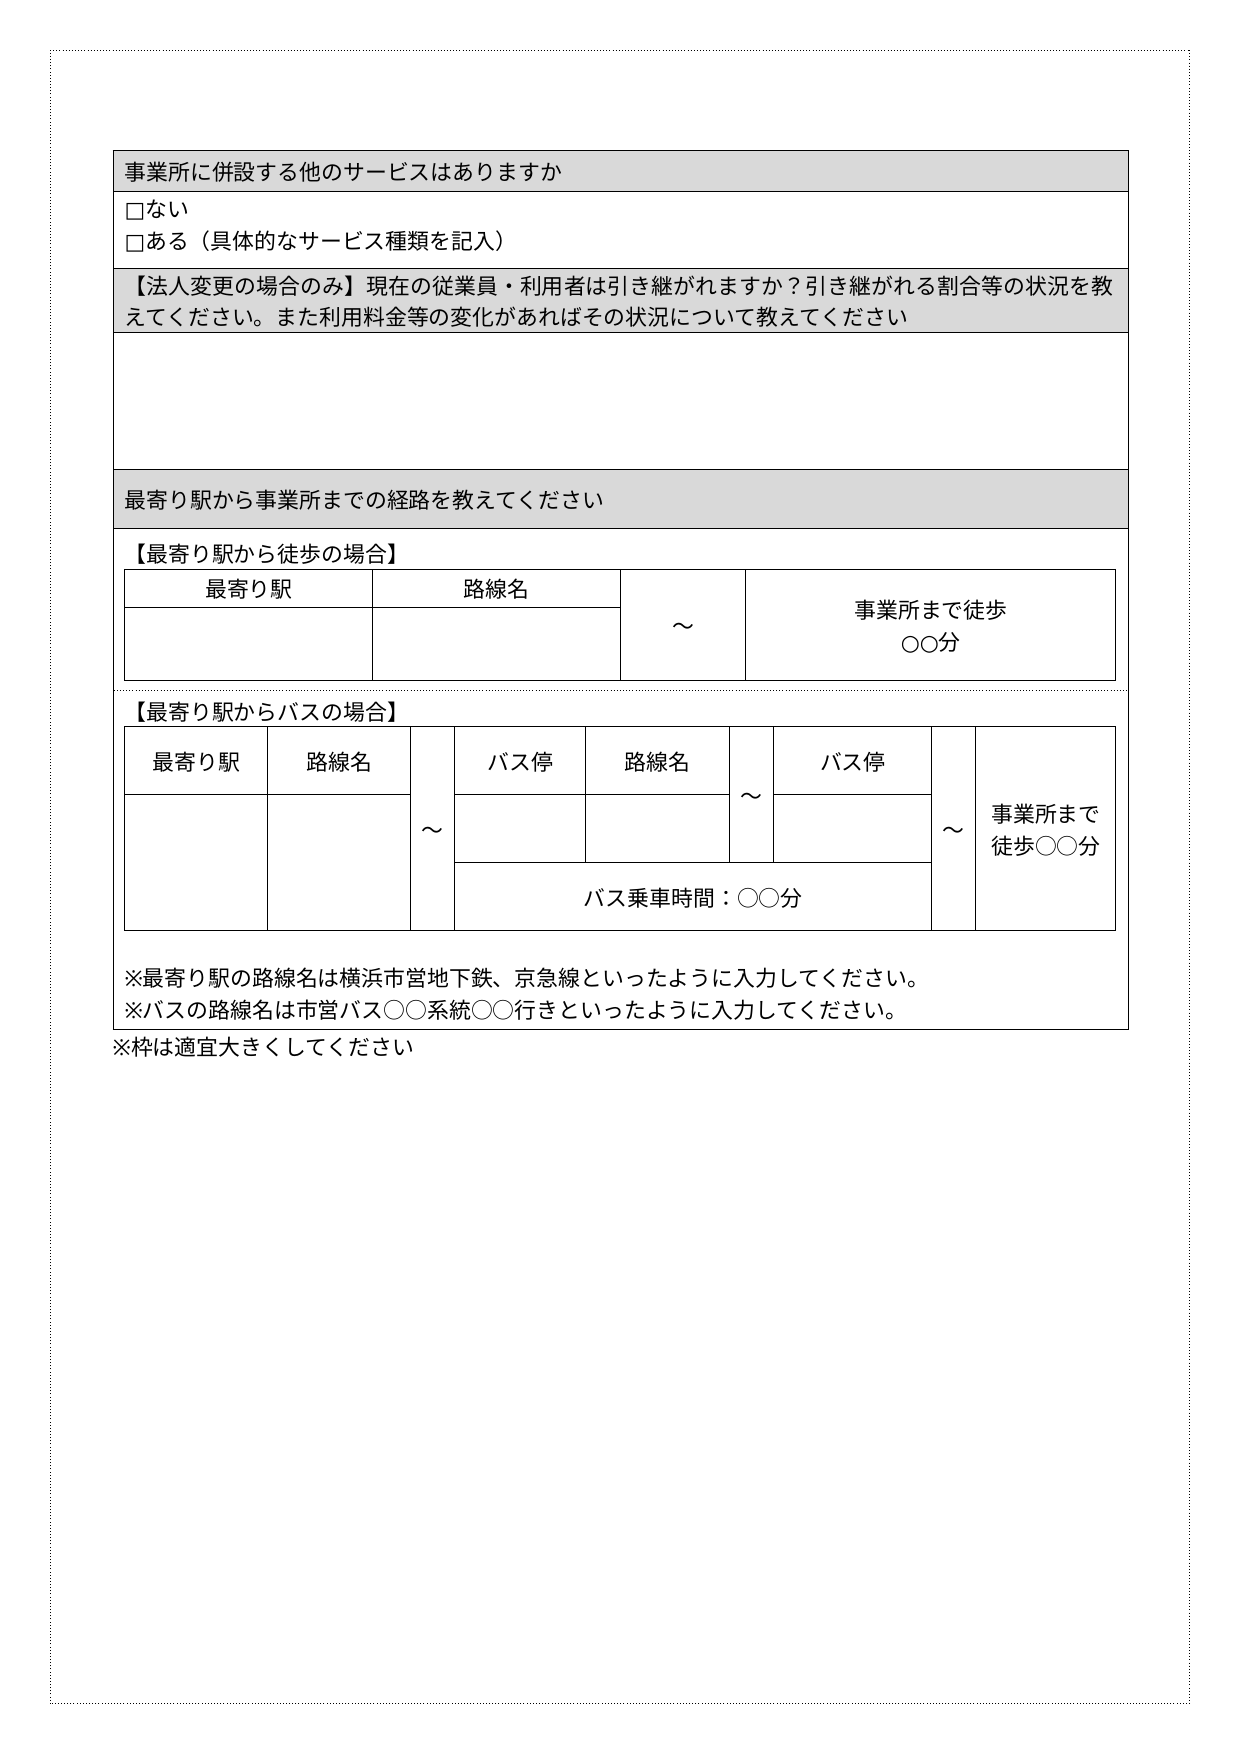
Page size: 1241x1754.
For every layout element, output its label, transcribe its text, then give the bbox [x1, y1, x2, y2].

table_cell 【最寄り駅からバスの場合】 ※最寄り駅の路線名は横浜市営地下鉄、京急線といったように入力してください。 ※バスの路線名は市営バス○○系統○○行きといったように入力してください。 [114, 690, 1128, 1029]
table_cell 最寄り駅から事業所までの経路を教えてください [114, 470, 1128, 528]
table_cell 【最寄り駅から徒歩の場合】 [114, 529, 1128, 689]
table_cell 【法人変更の場合のみ】現在の従業員・利用者は引き継がれますか？引き継がれる割合等の状況を教えてください。また利用料金等の変化があればその状況について教えてください [114, 269, 1128, 332]
table_cell [114, 333, 1128, 469]
table_cell □ない □ある（具体的なサービス種類を記入） [114, 192, 1128, 268]
text ※枠は適宜大きくしてください [112, 1030, 1128, 1062]
table_cell 事業所に併設する他のサービスはありますか [114, 151, 1128, 191]
